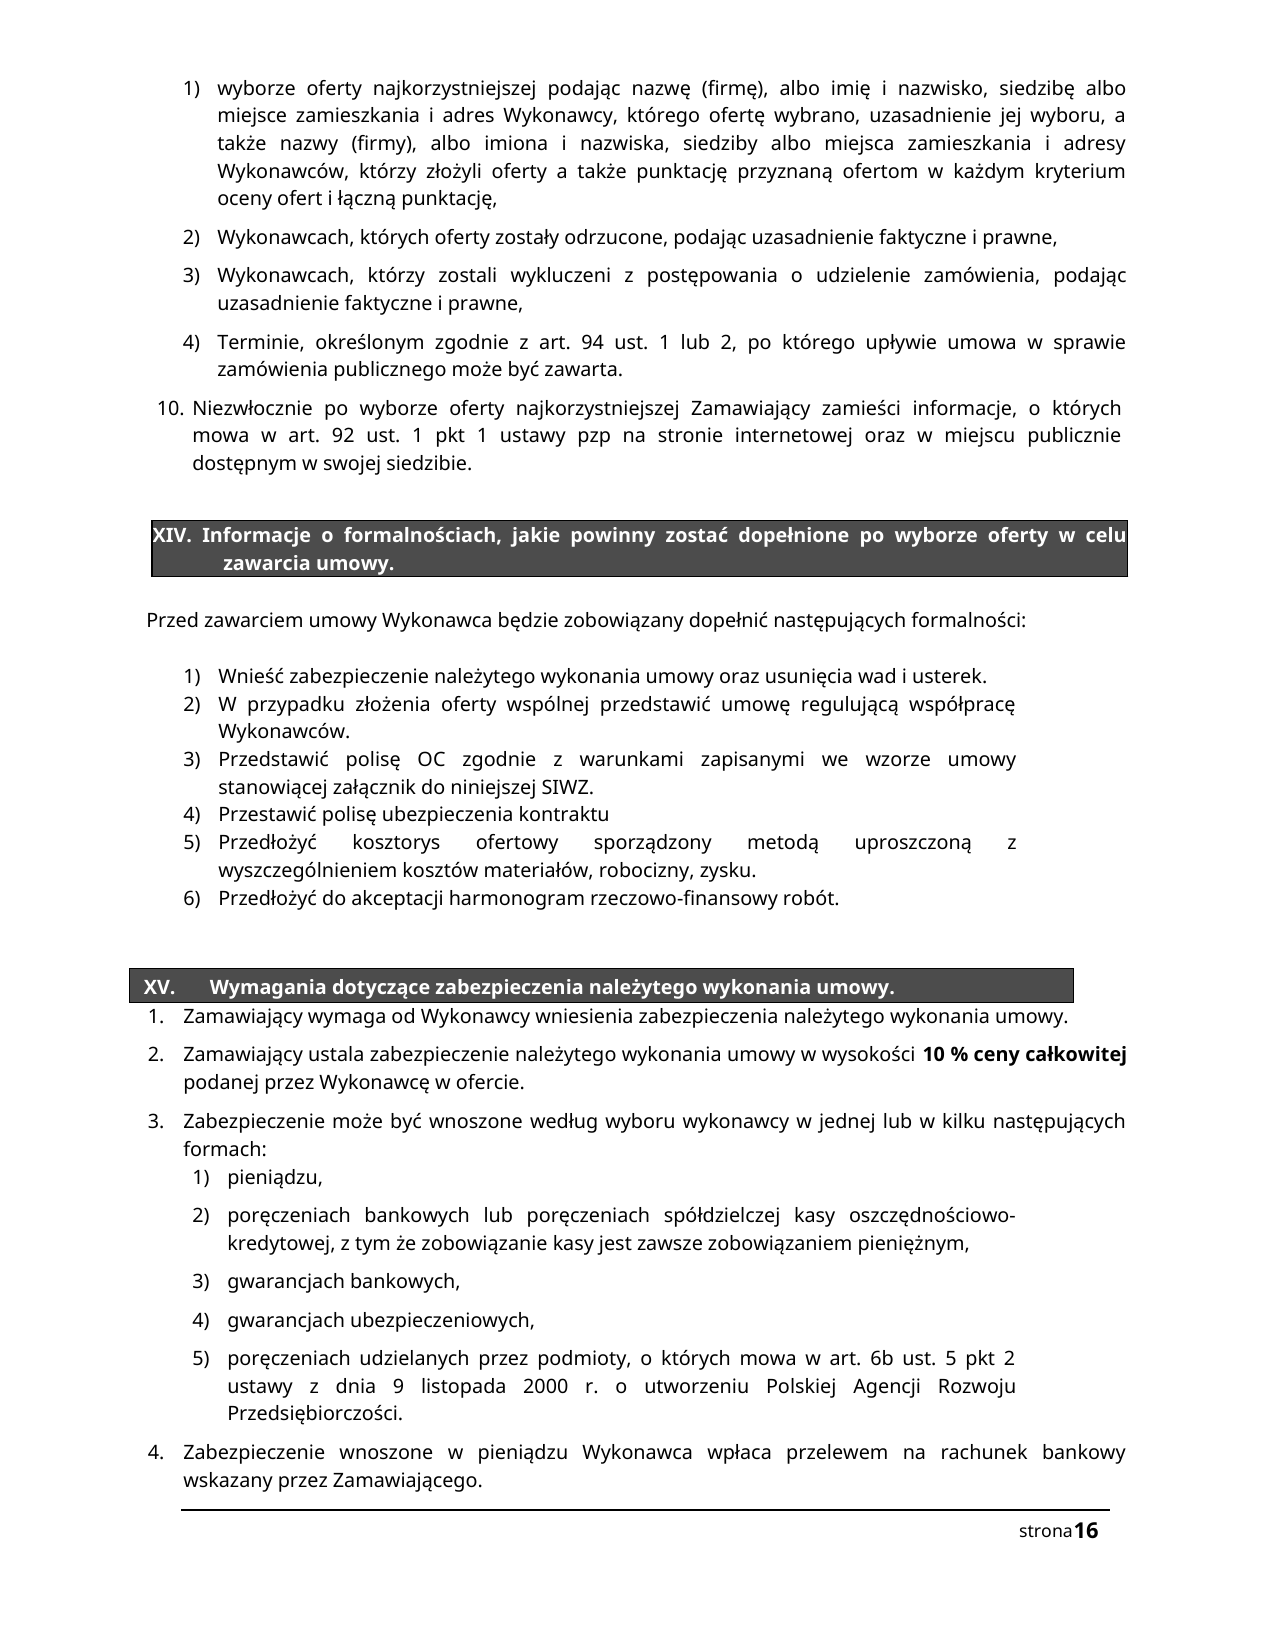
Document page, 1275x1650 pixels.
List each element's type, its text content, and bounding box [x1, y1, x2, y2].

list Zabezpieczenie wnoszone w pieniądzu Wykonawca wpłaca przelewem na rachunek bankowy wskazany przez Zamawiającego. [148, 1438, 1127, 1493]
list Niezwłocznie po wyborze oferty najkorzystniejszej Zamawiający zamieści informacje, o których mowa w art. 92 ust. 1 pkt 1 ustawy pzp na stronie internetowej oraz w miejscu publicznie dostępnym w swojej siedzibie. [157, 394, 1123, 476]
list poręczeniach bankowych lub poręczeniach spółdzielczej kasy oszczędnościowo-kredytowej, z tym że zobowiązanie kasy jest zawsze zobowiązaniem pieniężnym, [192, 1201, 1017, 1256]
list gwarancjach bankowych, [192, 1268, 1017, 1294]
list Przedłożyć do akceptacji harmonogram rzeczowo-finansowy robót. [183, 884, 1017, 911]
text Przed zawarciem umowy Wykonawca będzie zobowiązany dopełnić następujących formalności: [146, 607, 1127, 634]
list Zamawiający wymaga od Wykonawcy wniesienia zabezpieczenia należytego wykonania umowy. [148, 1003, 1127, 1030]
list Przestawić polisę ubezpieczenia kontraktu [183, 801, 1017, 828]
list Przedłożyć kosztorys ofertowy sporządzony metodą uproszczoną z wyszczególnieniem kosztów materiałów, robocizny, zysku. [183, 828, 1017, 883]
list Zamawiający ustala zabezpieczenie należytego wykonania umowy w wysokości 10 % ceny całkowitej podanej przez Wykonawcę w ofercie. [148, 1041, 1127, 1095]
list Terminie, określonym zgodnie z art. 94 ust. 1 lub 2, po którego upływie umowa w sprawie zamówienia publicznego może być zawarta. [183, 328, 1127, 383]
list pieniądzu, [192, 1163, 1017, 1190]
table_header Wymagania dotyczące zabezpieczenia należytego wykonania umowy. [209, 969, 1073, 1002]
list gwarancjach ubezpieczeniowych, [192, 1306, 1017, 1333]
list poręczeniach udzielanych przez podmioty, o których mowa w art. 6b ust. 5 pkt 2 ustawy z dnia 9 listopada 2000 r. o utworzeniu Polskiej Agencji Rozwoju Przedsiębiorczości. [192, 1344, 1017, 1427]
list Wykonawcach, którzy zostali wykluczeni z postępowania o udzielenie zamówienia, podając uzasadnienie faktyczne i prawne, [183, 262, 1127, 316]
list Przedstawić polisę OC zgodnie z warunkami zapisanymi we wzorze umowy stanowiącej załącznik do niniejszej SIWZ. [183, 745, 1017, 800]
text XIV. Informacje o formalnościach, jakie powinny zostać dopełnione po wyborze oferty w celu zawarcia umowy. [153, 521, 1127, 576]
table_header XV. [130, 969, 209, 1002]
list Zabezpieczenie może być wnoszone według wyboru wykonawcy w jednej lub w kilku następujących formach: [148, 1107, 1127, 1162]
list wyborze oferty najkorzystniejszej podając nazwę (firmę), albo imię i nazwisko, siedzibę albo miejsce zamieszkania i adres Wykonawcy, którego ofertę wybrano, uzasadnienie jej wyboru, a także nazwy (firmy), albo imiona i nazwiska, siedziby albo miejsca zamieszkania i adresy Wykonawców, którzy złożyli oferty a także punktację przyznaną ofertom w każdym kryterium oceny ofert i łączną punktację, [183, 74, 1127, 212]
list W przypadku złożenia oferty wspólnej przedstawić umowę regulującą współpracę Wykonawców. [183, 690, 1017, 744]
list Wnieść zabezpieczenie należytego wykonania umowy oraz usunięcia wad i usterek. [183, 662, 1017, 689]
list Wykonawcach, których oferty zostały odrzucone, podając uzasadnienie faktyczne i prawne, [183, 223, 1127, 250]
